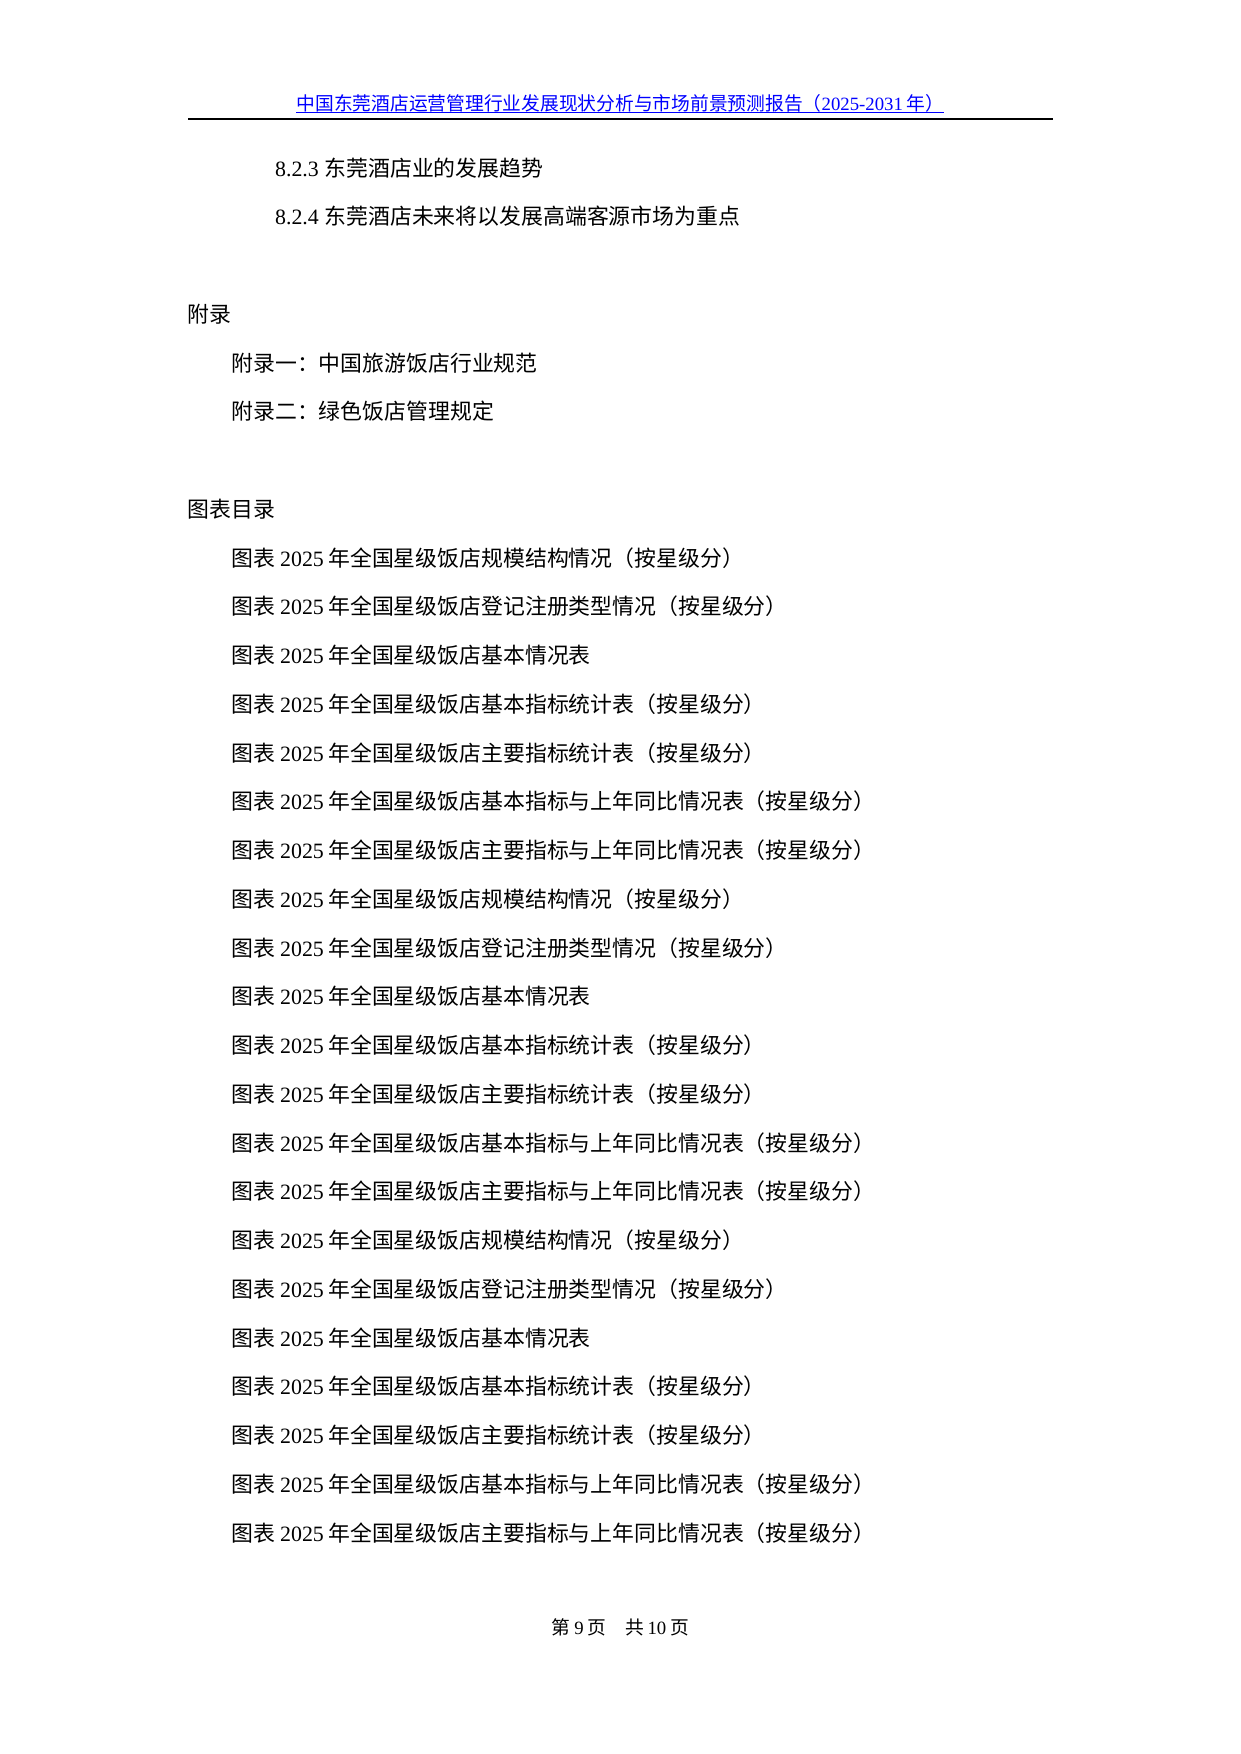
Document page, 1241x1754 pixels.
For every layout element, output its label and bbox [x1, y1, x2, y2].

text [187, 150, 1053, 1548]
